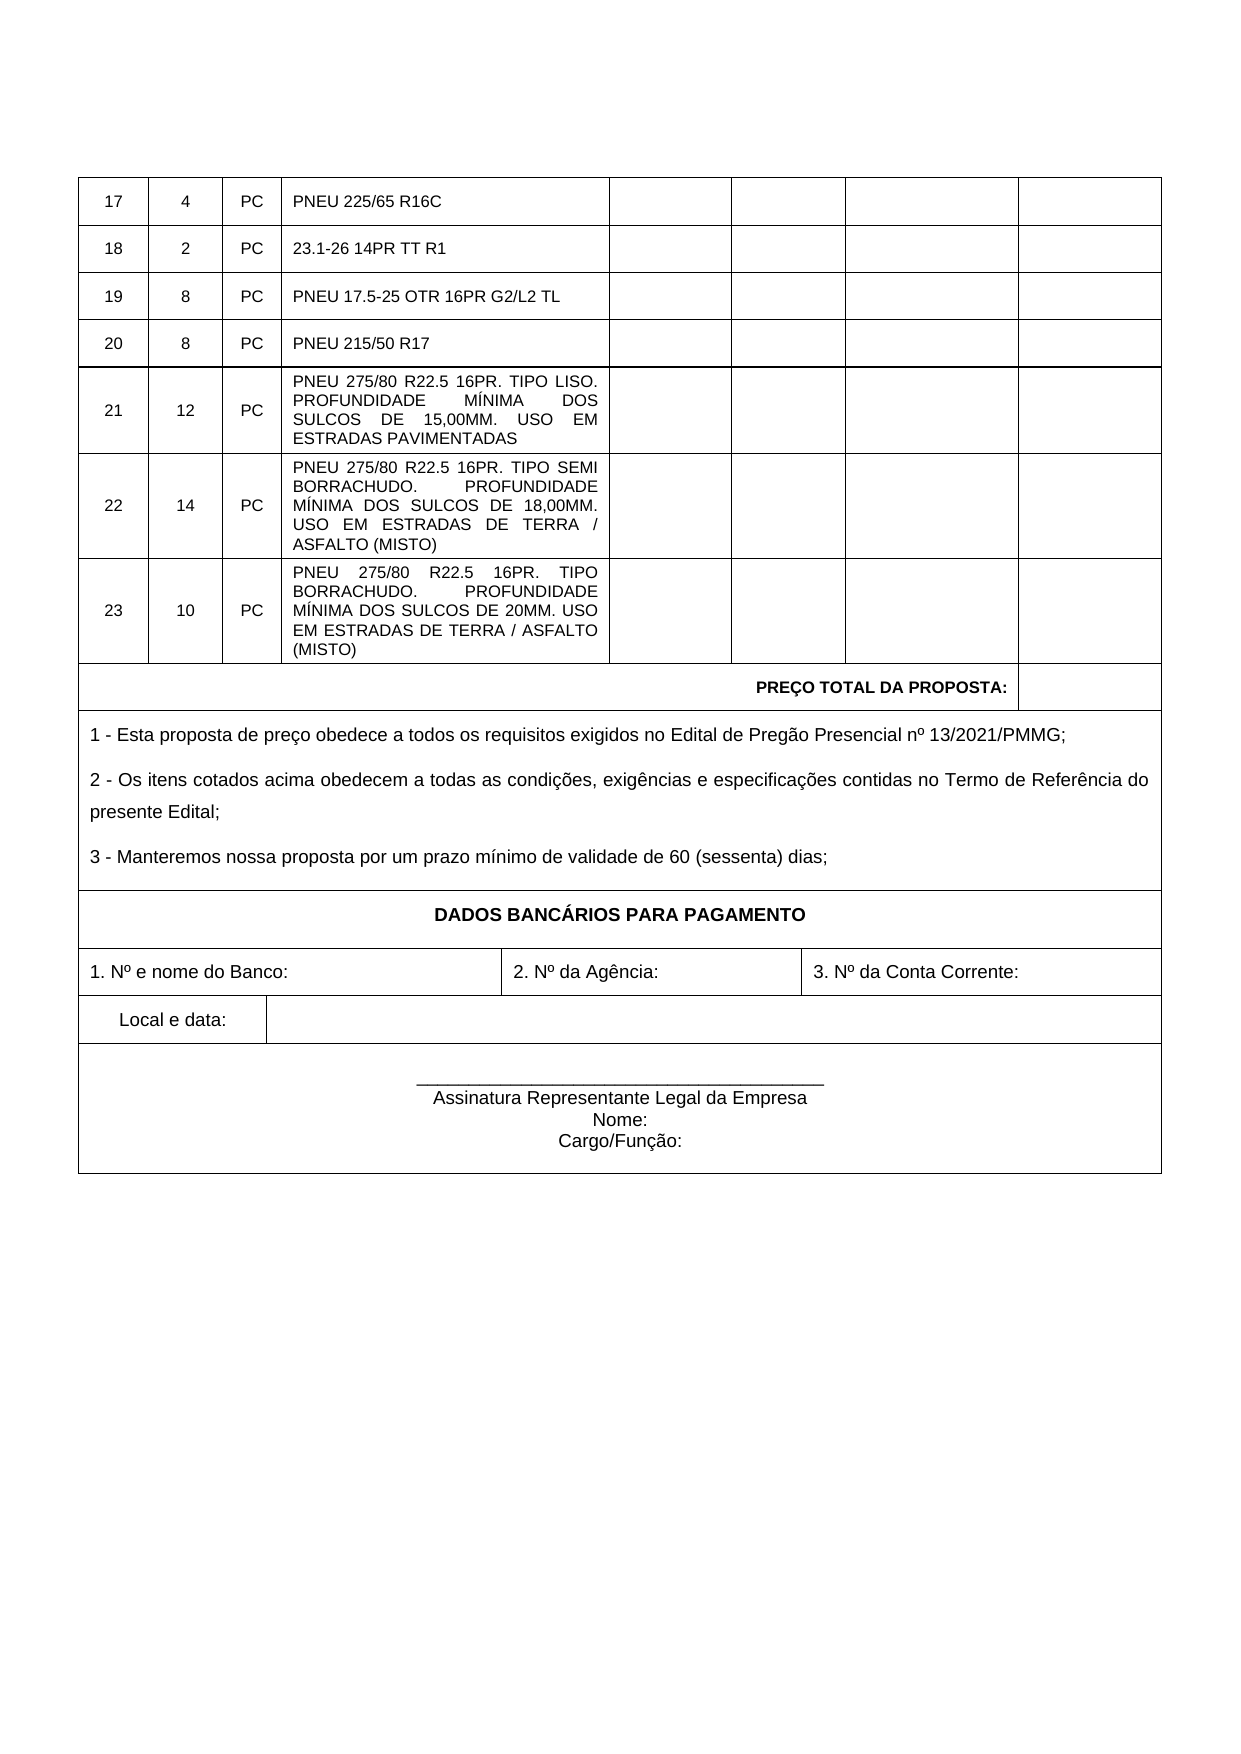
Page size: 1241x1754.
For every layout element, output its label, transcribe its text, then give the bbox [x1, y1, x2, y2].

table_cell 23.1-26 14PR TT R1 [282, 226, 609, 272]
table_cell [846, 226, 1018, 272]
table_cell [1019, 273, 1161, 319]
table_cell 17 [79, 178, 148, 224]
table_cell 3. Nº da Conta Corrente: [802, 949, 1161, 995]
table_cell PREÇO TOTAL DA PROPOSTA: [79, 664, 1018, 710]
table_cell [1019, 368, 1161, 452]
table_cell PC [223, 273, 281, 319]
table_cell [1019, 454, 1161, 558]
table_cell PNEU 275/80 R22.5 16PR. TIPO SEMI BORRACHUDO. PROFUNDIDADE MÍNIMA DOS SULCOS DE 18,00MM. USO EM ESTRADAS DE TERRA / ASFALTO (MISTO) [282, 454, 609, 558]
table_cell 8 [149, 273, 222, 319]
table_cell [732, 178, 845, 224]
table_cell PC [223, 454, 281, 558]
table_cell DADOS BANCÁRIOS PARA PAGAMENTO [79, 891, 1161, 948]
table_cell PNEU 225/65 R16C [282, 178, 609, 224]
table_cell PNEU 275/80 R22.5 16PR. TIPO LISO. PROFUNDIDADE MÍNIMA DOS SULCOS DE 15,00MM. USO EM ESTRADAS PAVIMENTADAS [282, 368, 609, 452]
table_cell [732, 454, 845, 558]
table_cell [732, 273, 845, 319]
table_cell 22 [79, 454, 148, 558]
table_cell [610, 559, 731, 663]
table_cell PNEU 275/80 R22.5 16PR. TIPO BORRACHUDO. PROFUNDIDADE MÍNIMA DOS SULCOS DE 20MM. USO EM ESTRADAS DE TERRA / ASFALTO (MISTO) [282, 559, 609, 663]
table_cell 14 [149, 454, 222, 558]
table_cell PC [223, 559, 281, 663]
table_cell PC [223, 178, 281, 224]
table_cell 12 [149, 368, 222, 452]
table_cell Local e data: [79, 996, 266, 1043]
table_cell 10 [149, 559, 222, 663]
table_cell PNEU 215/50 R17 [282, 320, 609, 366]
table_cell [1019, 559, 1161, 663]
table_cell 2 [149, 226, 222, 272]
table_cell [846, 454, 1018, 558]
table_cell PC [223, 368, 281, 452]
table_cell 2. Nº da Agência: [502, 949, 801, 995]
table_cell [732, 320, 845, 366]
table_cell [1019, 178, 1161, 224]
table_cell PC [223, 226, 281, 272]
table_cell [1019, 226, 1161, 272]
table_cell [610, 226, 731, 272]
table_cell 21 [79, 368, 148, 452]
table_cell PNEU 17.5-25 OTR 16PR G2/L2 TL [282, 273, 609, 319]
table_cell [846, 368, 1018, 452]
table_cell PC [223, 320, 281, 366]
table_cell [732, 368, 845, 452]
table_cell [610, 273, 731, 319]
table_cell [610, 368, 731, 452]
table_cell [1019, 664, 1161, 710]
table_cell [610, 320, 731, 366]
table_cell [732, 559, 845, 663]
table_cell [610, 178, 731, 224]
table_cell [846, 273, 1018, 319]
table_cell [846, 320, 1018, 366]
table_cell [846, 178, 1018, 224]
table_cell [846, 559, 1018, 663]
table_cell 18 [79, 226, 148, 272]
table_cell [1019, 320, 1161, 366]
table_cell [732, 226, 845, 272]
table_cell 1 - Esta proposta de preço obedece a todos os requisitos exigidos no Edital de Pregão Presencial nº 13/2021/PMMG; 2 - Os itens cotados acima obedecem a todas as condições, exigências e especificações contidas no Termo de Referência do presente Edital; 3 - Manteremos nossa proposta por um prazo mínimo de validade de 60 (sessenta) dias; [79, 711, 1161, 890]
table_cell 1. Nº e nome do Banco: [79, 949, 501, 995]
table_cell 19 [79, 273, 148, 319]
table_cell [610, 454, 731, 558]
table_cell 20 [79, 320, 148, 366]
table_cell 8 [149, 320, 222, 366]
table_cell _______________________________________ Assinatura Representante Legal da Empresa Nome: Cargo/Função: [79, 1044, 1161, 1173]
table_cell 23 [79, 559, 148, 663]
table_cell [267, 996, 1161, 1043]
table_cell 4 [149, 178, 222, 224]
